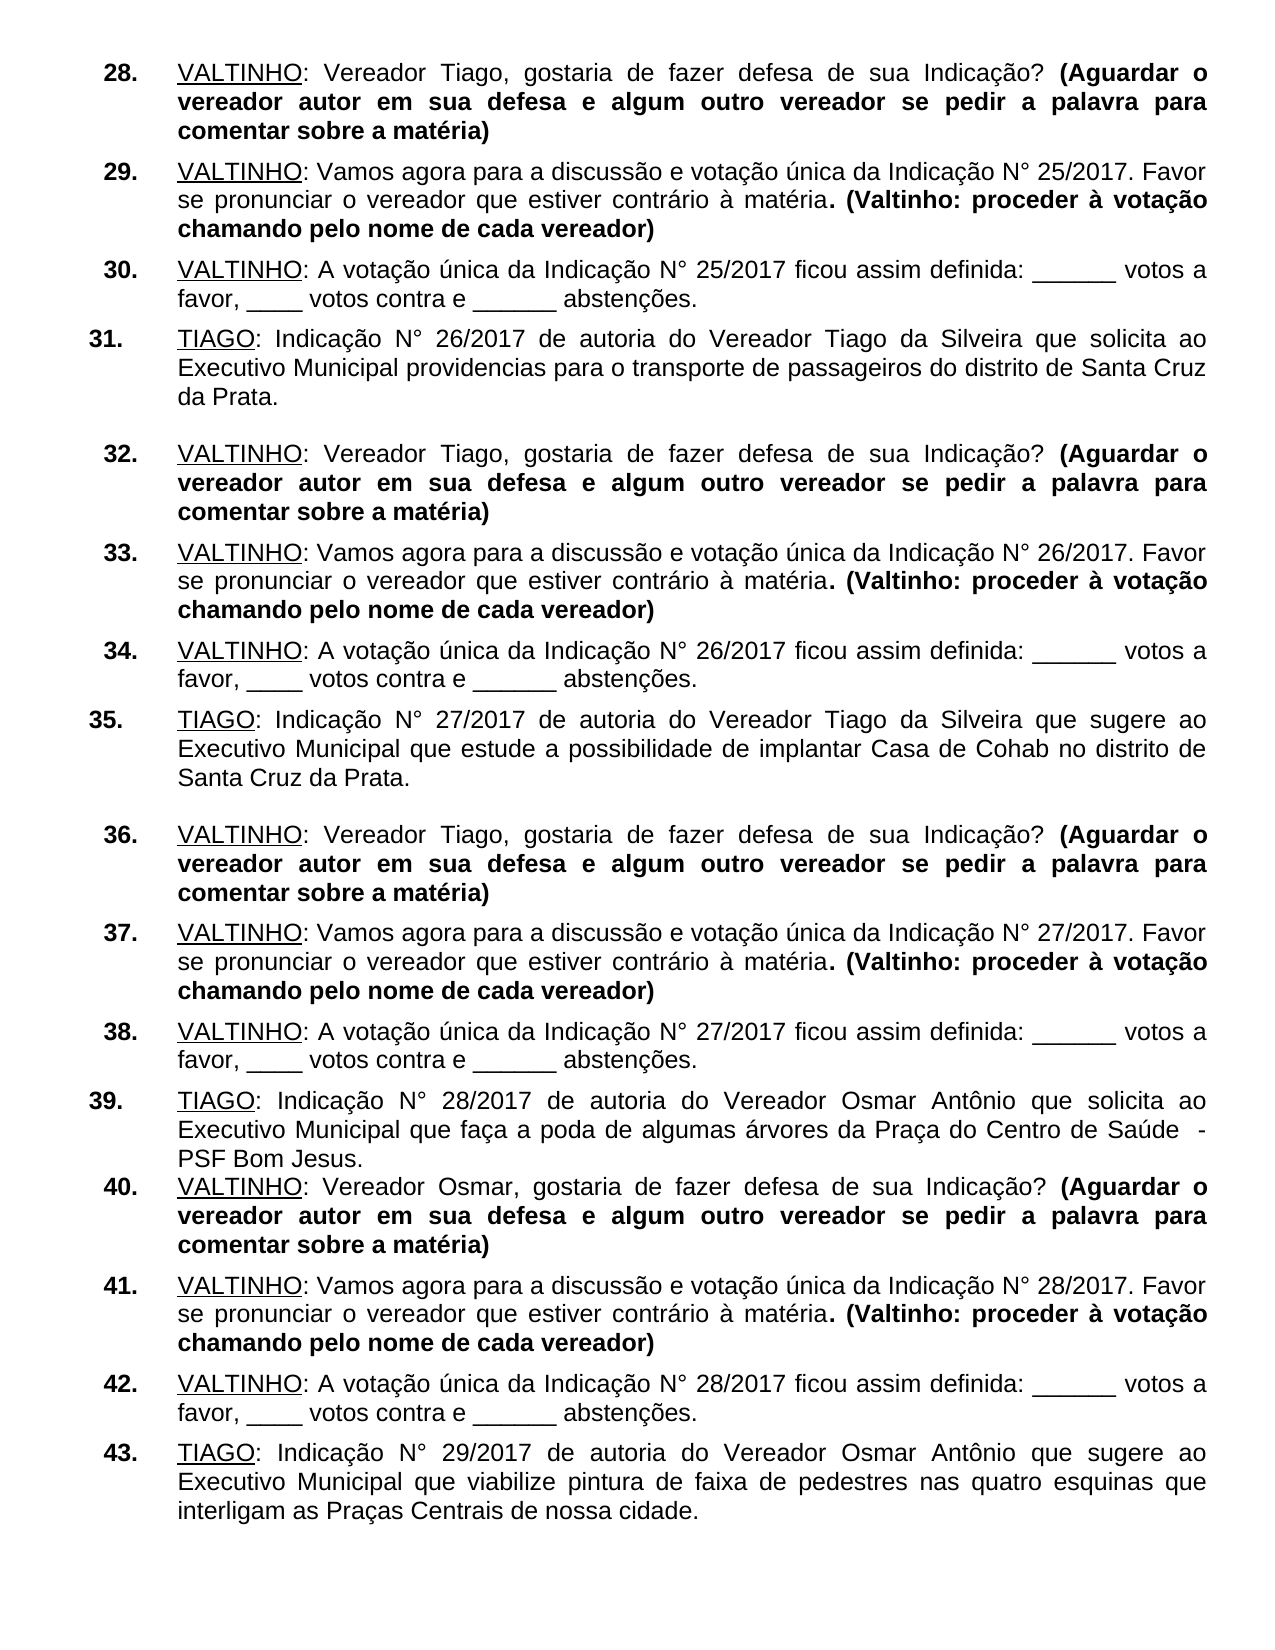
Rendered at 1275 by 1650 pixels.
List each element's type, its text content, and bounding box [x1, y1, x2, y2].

list VALTINHO: Vamos agora para a discussão e votação única da Indicação N° 27/2017. Favor se pronunciar o vereador que estiver contrário à matéria. (Valtinho: proceder à votação chamando pelo nome de cada vereador) [103, 918, 1208, 1005]
list VALTINHO: A votação única da Indicação N° 26/2017 ficou assim definida: ______ votos a favor, ____ votos contra e ______ abstenções. [103, 636, 1208, 693]
list TIAGO: Indicação N° 27/2017 de autoria do Vereador Tiago da Silveira que sugere ao Executivo Municipal que estude a possibilidade de implantar Casa de Cohab no distrito de Santa Cruz da Prata. [88, 705, 1208, 791]
list VALTINHO: Vamos agora para a discussão e votação única da Indicação N° 26/2017. Favor se pronunciar o vereador que estiver contrário à matéria. (Valtinho: proceder à votação chamando pelo nome de cada vereador) [103, 537, 1208, 624]
list TIAGO: Indicação N° 26/2017 de autoria do Vereador Tiago da Silveira que solicita ao Executivo Municipal providencias para o transporte de passageiros do distrito de Santa Cruz da Prata. [88, 324, 1208, 411]
list VALTINHO: A votação única da Indicação N° 25/2017 ficou assim definida: ______ votos a favor, ____ votos contra e ______ abstenções. [103, 255, 1208, 312]
list TIAGO: Indicação N° 29/2017 de autoria do Vereador Osmar Antônio que sugere ao Executivo Municipal que viabilize pintura de faixa de pedestres nas quatro esquinas que interligam as Praças Centrais de nossa cidade. [103, 1438, 1208, 1524]
list VALTINHO: Vamos agora para a discussão e votação única da Indicação N° 25/2017. Favor se pronunciar o vereador que estiver contrário à matéria. (Valtinho: proceder à votação chamando pelo nome de cada vereador) [103, 157, 1208, 243]
list VALTINHO: A votação única da Indicação N° 27/2017 ficou assim definida: ______ votos a favor, ____ votos contra e ______ abstenções. [103, 1017, 1208, 1074]
list VALTINHO: Vamos agora para a discussão e votação única da Indicação N° 28/2017. Favor se pronunciar o vereador que estiver contrário à matéria. (Valtinho: proceder à votação chamando pelo nome de cada vereador) [103, 1271, 1208, 1357]
list VALTINHO: A votação única da Indicação N° 28/2017 ficou assim definida: ______ votos a favor, ____ votos contra e ______ abstenções. [103, 1369, 1208, 1426]
list TIAGO: Indicação N° 28/2017 de autoria do Vereador Osmar Antônio que solicita ao Executivo Municipal que faça a poda de algumas árvores da Praça do Centro de Saúde - PSF Bom Jesus. [88, 1086, 1208, 1172]
